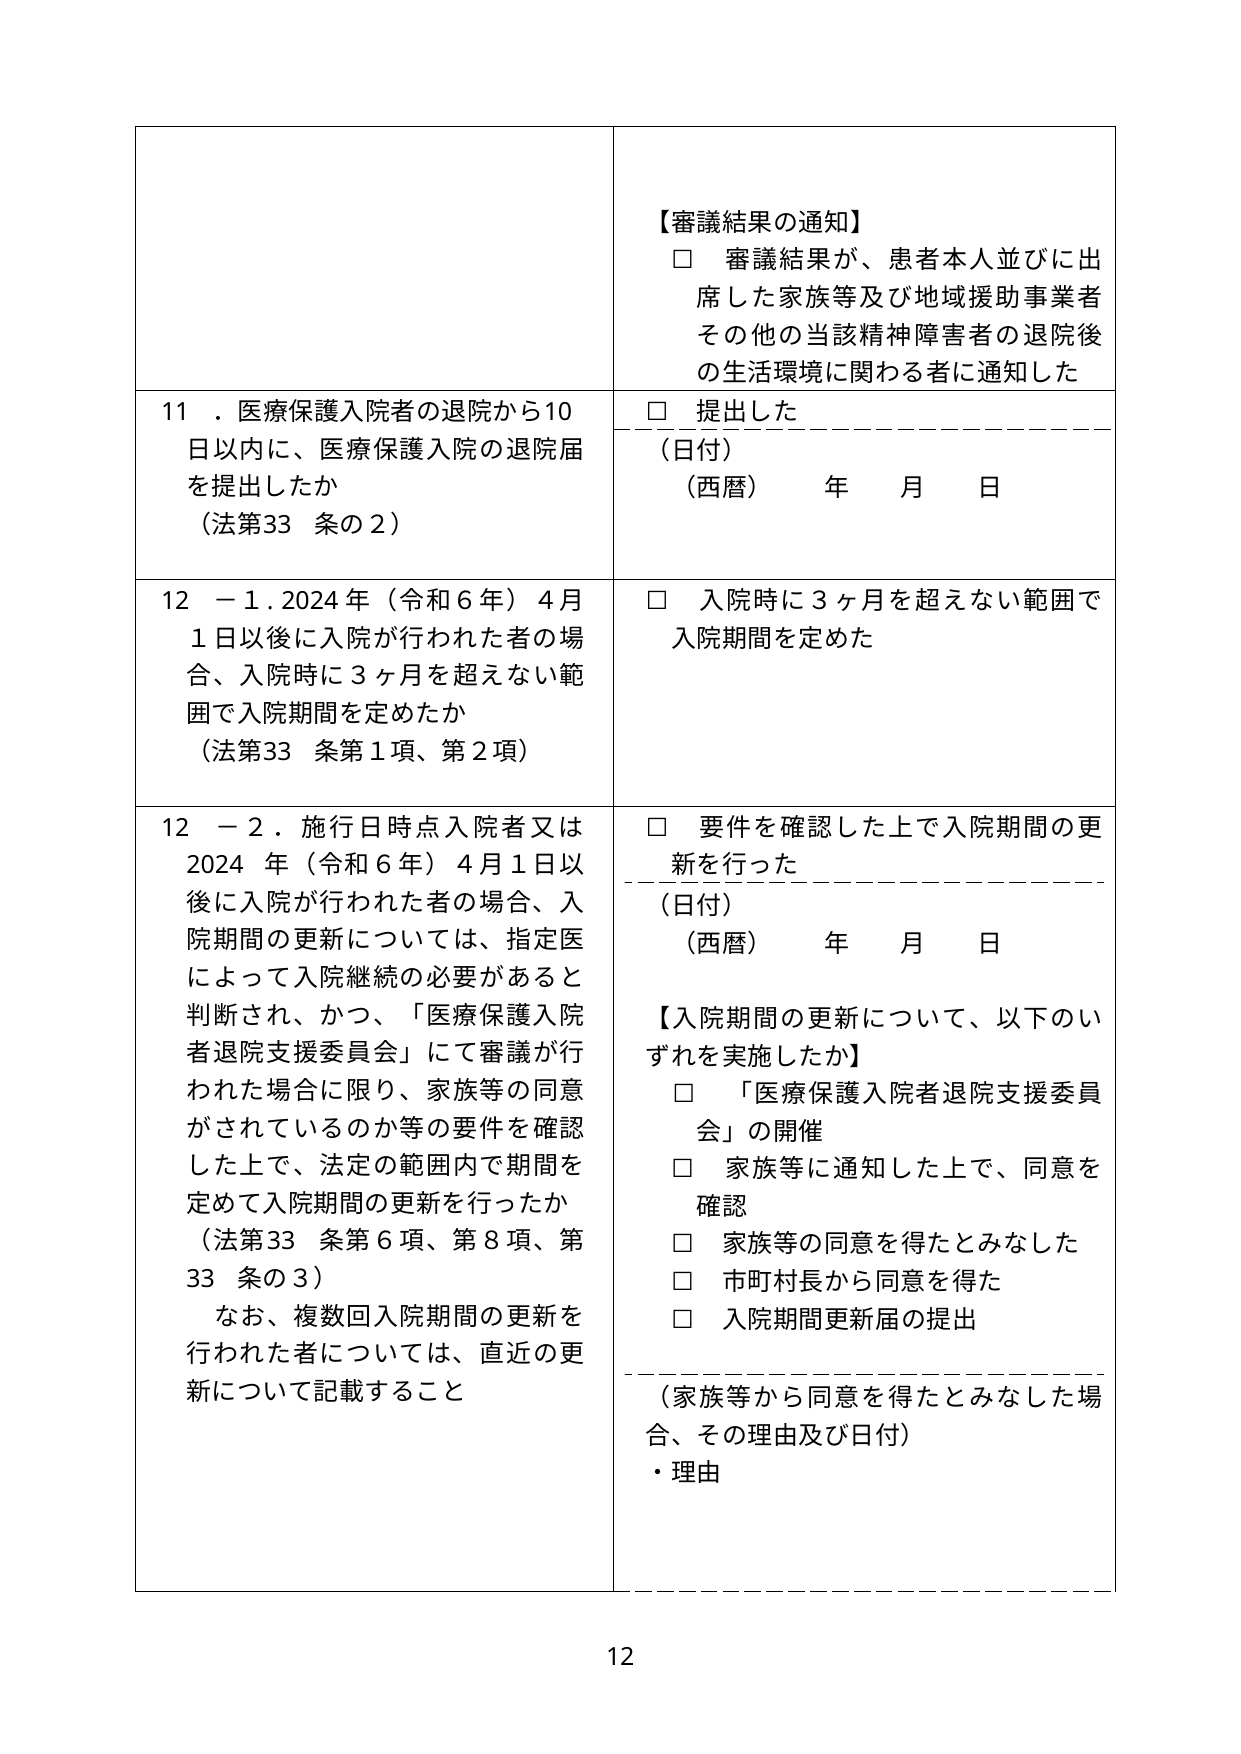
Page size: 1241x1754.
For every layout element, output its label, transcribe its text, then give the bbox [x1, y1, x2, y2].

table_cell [136, 807, 613, 1591]
table_cell 12－１. 2024年（令和６年）４月１日以後に入院が行われた者の場合、入院時に３ヶ月を超えない範囲で入院期間を定めたか （法第33条第１項、第２項） [136, 580, 613, 806]
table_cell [614, 127, 1115, 390]
table_cell 提出した [614, 391, 1115, 428]
table_cell 入院時に３ヶ月を超えない範囲で入院期間を定めた [614, 580, 1115, 806]
table_cell 11．医療保護入院者の退院から10日以内に、医療保護入院の退院届を提出したか （法第33条の２） [136, 391, 613, 579]
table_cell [614, 807, 1115, 1591]
table_cell （日付） （西暦） 年 月 日 [614, 429, 1115, 579]
